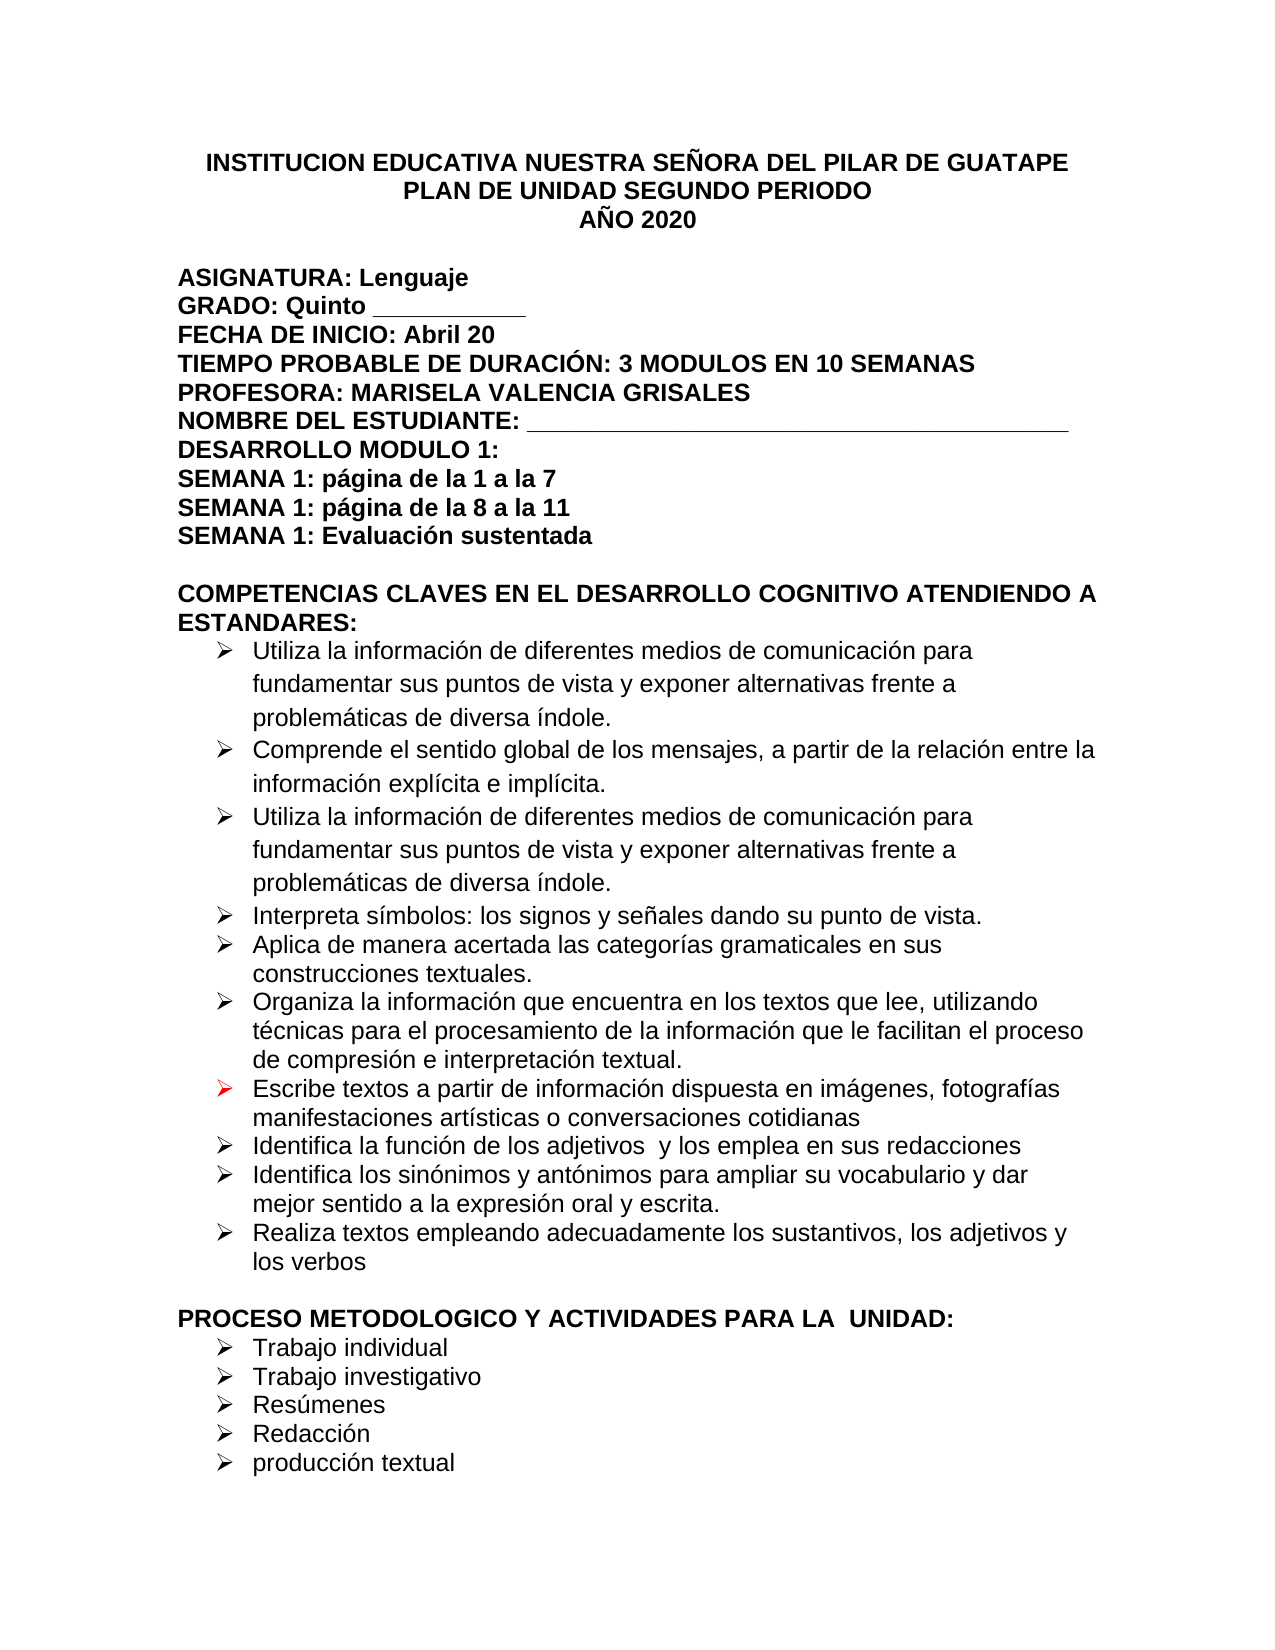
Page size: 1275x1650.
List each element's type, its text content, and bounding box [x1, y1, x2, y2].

list Aplica de manera acertada las categorías gramaticales en sus construcciones textuales. [215, 930, 1098, 987]
text AÑO 2020 [177, 205, 1098, 234]
list Realiza textos empleando adecuadamente los sustantivos, los adjetivos y los verbos [215, 1218, 1098, 1275]
list Trabajo investigativo [215, 1362, 1098, 1391]
text NOMBRE DEL ESTUDIANTE: _______________________________________ [177, 406, 1098, 435]
text INSTITUCION EDUCATIVA NUESTRA SEÑORA DEL PILAR DE GUATAPE [177, 148, 1098, 176]
list producción textual [215, 1448, 1098, 1477]
text SEMANA 1: página de la 8 a la 11 [177, 493, 1098, 521]
text DESARROLLO MODULO 1: [177, 435, 1098, 464]
list Interpreta símbolos: los signos y señales dando su punto de vista. [215, 901, 1098, 930]
text PLAN DE UNIDAD SEGUNDO PERIODO [177, 176, 1098, 205]
list Organiza la información que encuentra en los textos que lee, utilizando técnicas para el procesamiento de la información que le facilitan el proceso de compresión e interpretación textual. [215, 987, 1098, 1074]
list Escribe textos a partir de información dispuesta en imágenes, fotografías manifestaciones artísticas o conversaciones cotidianas [215, 1074, 1098, 1131]
text PROFESORA: MARISELA VALENCIA GRISALES [177, 378, 1098, 406]
text GRADO: Quinto ___________ [177, 291, 1098, 320]
list Comprende el sentido global de los mensajes, a partir de la relación entre la información explícita e implícita. [215, 736, 1098, 797]
subtitle TIEMPO PROBABLE DE DURACIÓN: 3 MODULOS EN 10 SEMANAS [177, 349, 1098, 378]
list Utiliza la información de diferentes medios de comunicación para fundamentar sus puntos de vista y exponer alternativas frente a problemáticas de diversa índole. [215, 636, 1098, 731]
list Identifica la función de los adjetivos y los emplea en sus redacciones [215, 1131, 1098, 1160]
text FECHA DE INICIO: Abril 20 [177, 320, 1098, 349]
text SEMANA 1: página de la 1 a la 7 [177, 464, 1098, 493]
list Trabajo individual [215, 1333, 1098, 1362]
text PROCESO METODOLOGICO Y ACTIVIDADES PARA LA UNIDAD: [177, 1304, 1098, 1333]
text ASIGNATURA: Lenguaje [177, 263, 1098, 291]
list Resúmenes [215, 1391, 1098, 1419]
list Identifica los sinónimos y antónimos para ampliar su vocabulario y dar mejor sentido a la expresión oral y escrita. [215, 1160, 1098, 1218]
list Redacción [215, 1419, 1098, 1448]
text COMPETENCIAS CLAVES EN EL DESARROLLO COGNITIVO ATENDIENDO A ESTANDARES: [177, 579, 1098, 636]
list Utiliza la información de diferentes medios de comunicación para fundamentar sus puntos de vista y exponer alternativas frente a problemáticas de diversa índole. [215, 802, 1098, 897]
text SEMANA 1: Evaluación sustentada [177, 521, 1098, 550]
